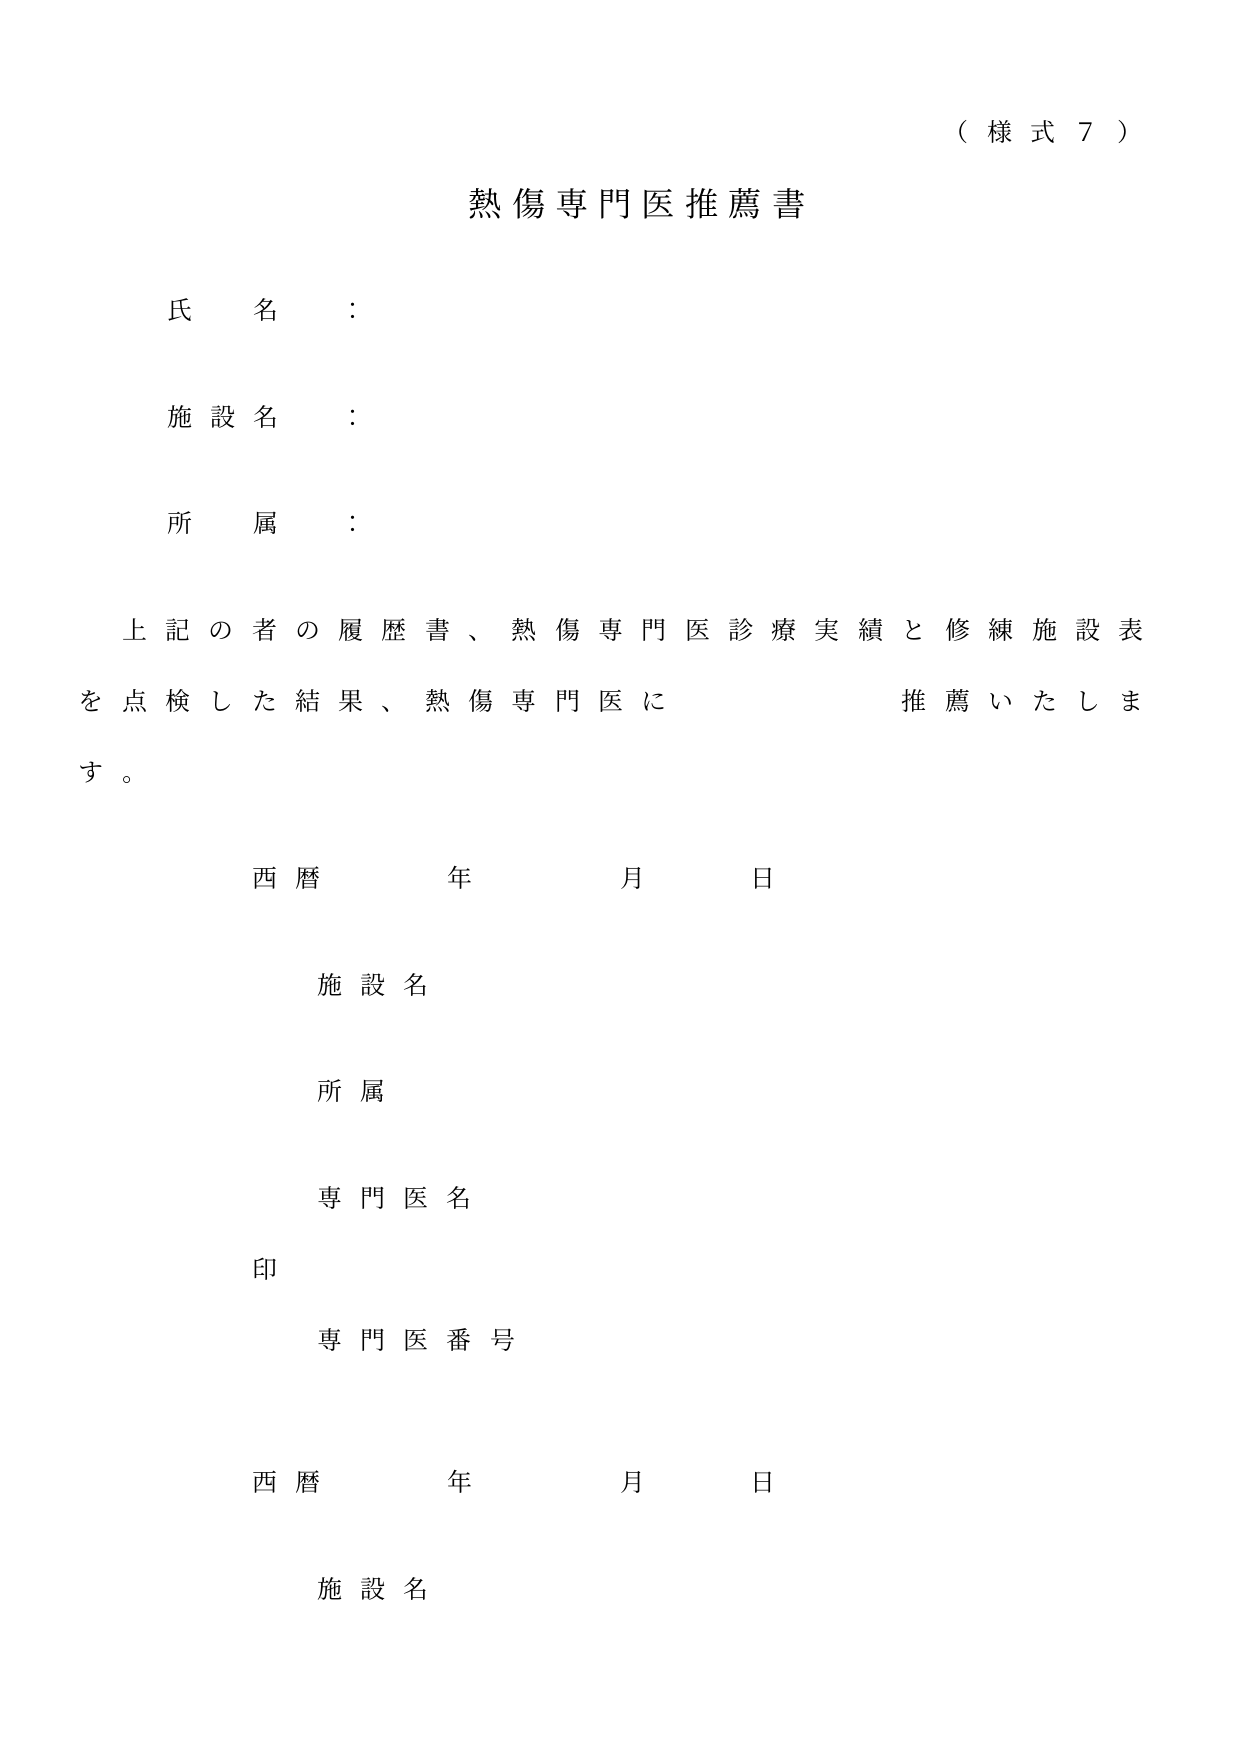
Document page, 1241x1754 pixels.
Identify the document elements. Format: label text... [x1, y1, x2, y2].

text 施設名 ： [78, 380, 1162, 451]
text 上記の者の履歴書、熱傷専門医診療実績と修練施設表を点検した結果、熱傷専門医に 推薦いたします。 [78, 593, 1162, 806]
text 所 属 ： [78, 486, 1162, 557]
text （様式７） [78, 96, 1160, 167]
text 施設名 [249, 948, 1162, 1019]
text 施設名 [249, 1552, 1162, 1623]
text 所属 [249, 1054, 1162, 1126]
text 専門医番号 [249, 1303, 1162, 1374]
text 専門医名 印 [249, 1161, 1162, 1303]
text 熱傷専門医推薦書 [78, 167, 1162, 238]
text 氏 名 ： [78, 273, 1162, 344]
text 西暦 年 月 日 [212, 1445, 1162, 1516]
text 西暦 年 月 日 [212, 841, 1162, 912]
